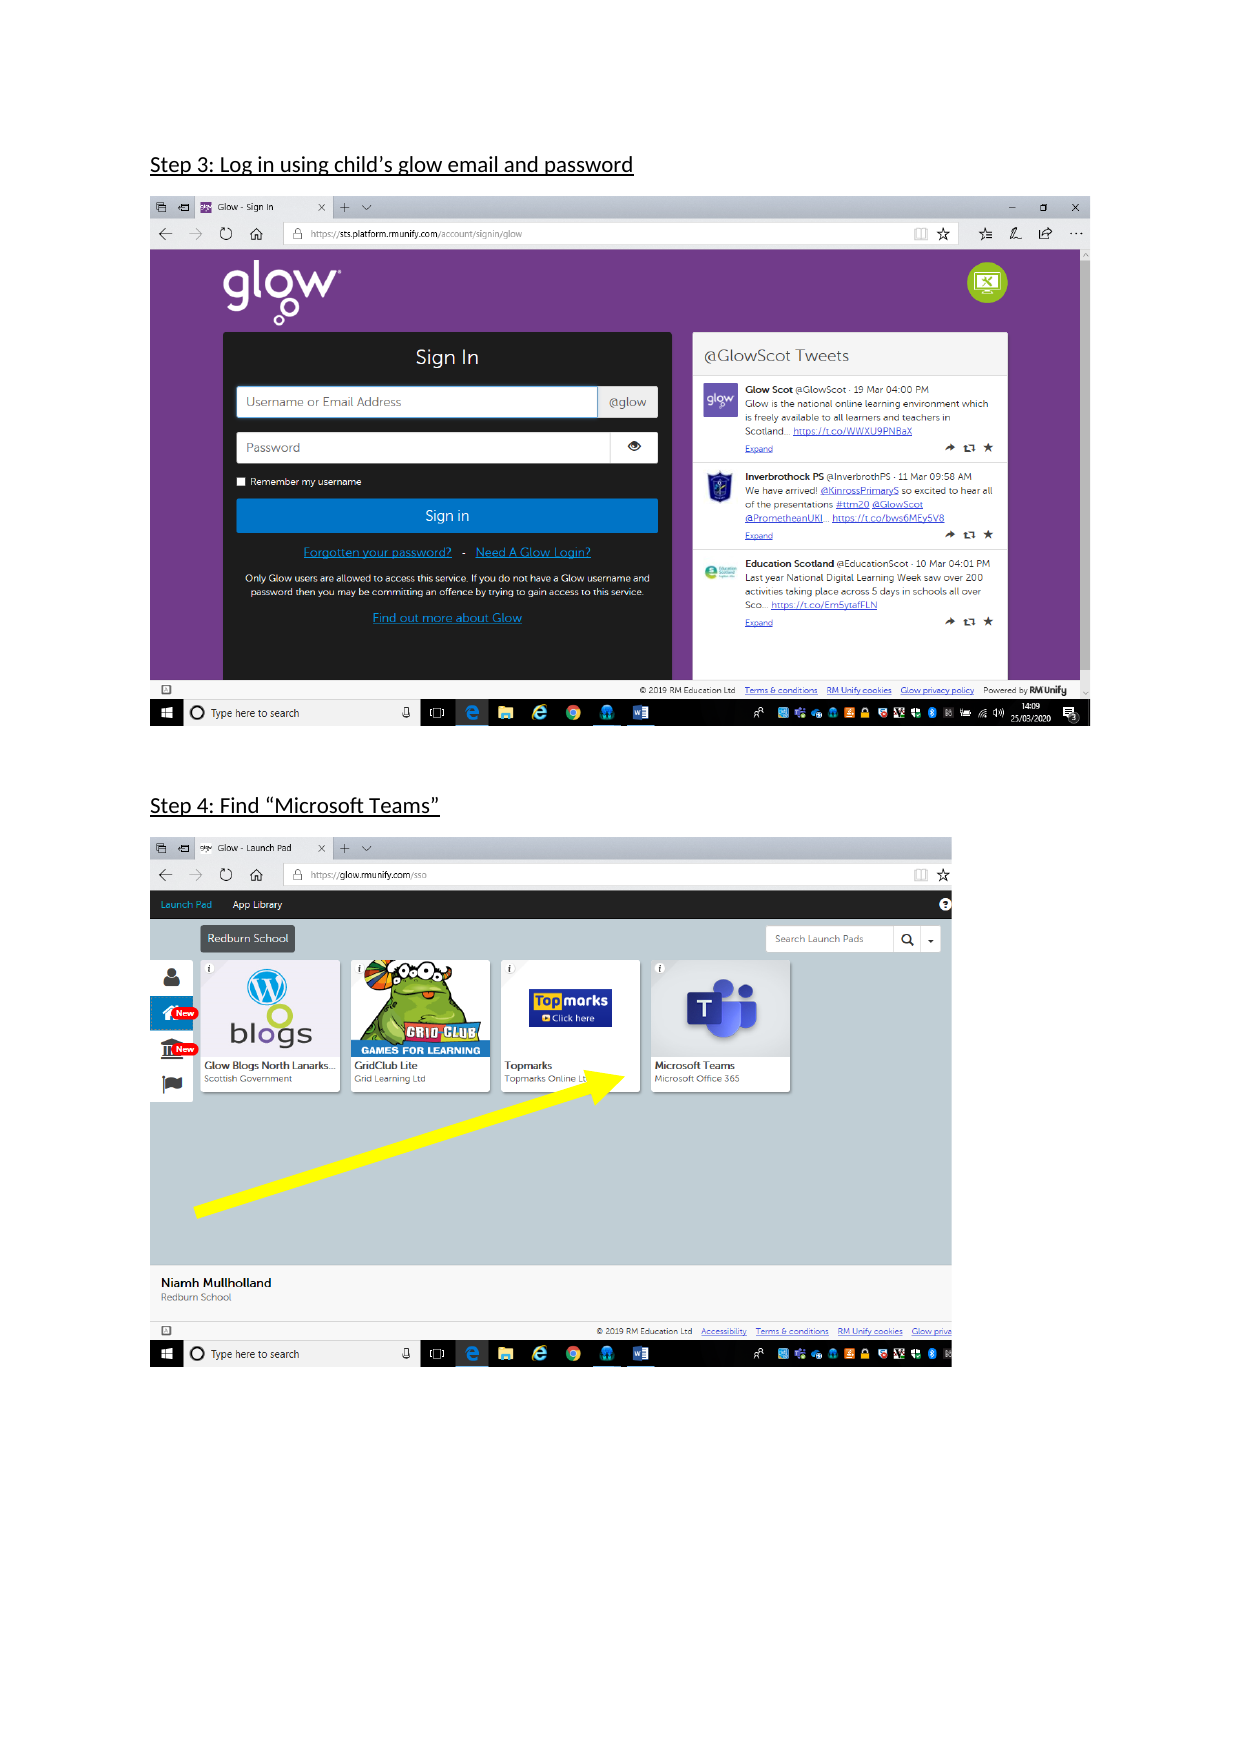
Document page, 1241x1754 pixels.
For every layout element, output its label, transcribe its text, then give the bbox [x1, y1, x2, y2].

text Step 3: Log in using child’s glow email and password [150, 150, 1090, 178]
text Step 4: Find “Microsoft Teams” [150, 791, 1090, 819]
picture [150, 196, 1091, 726]
picture [150, 837, 952, 1367]
